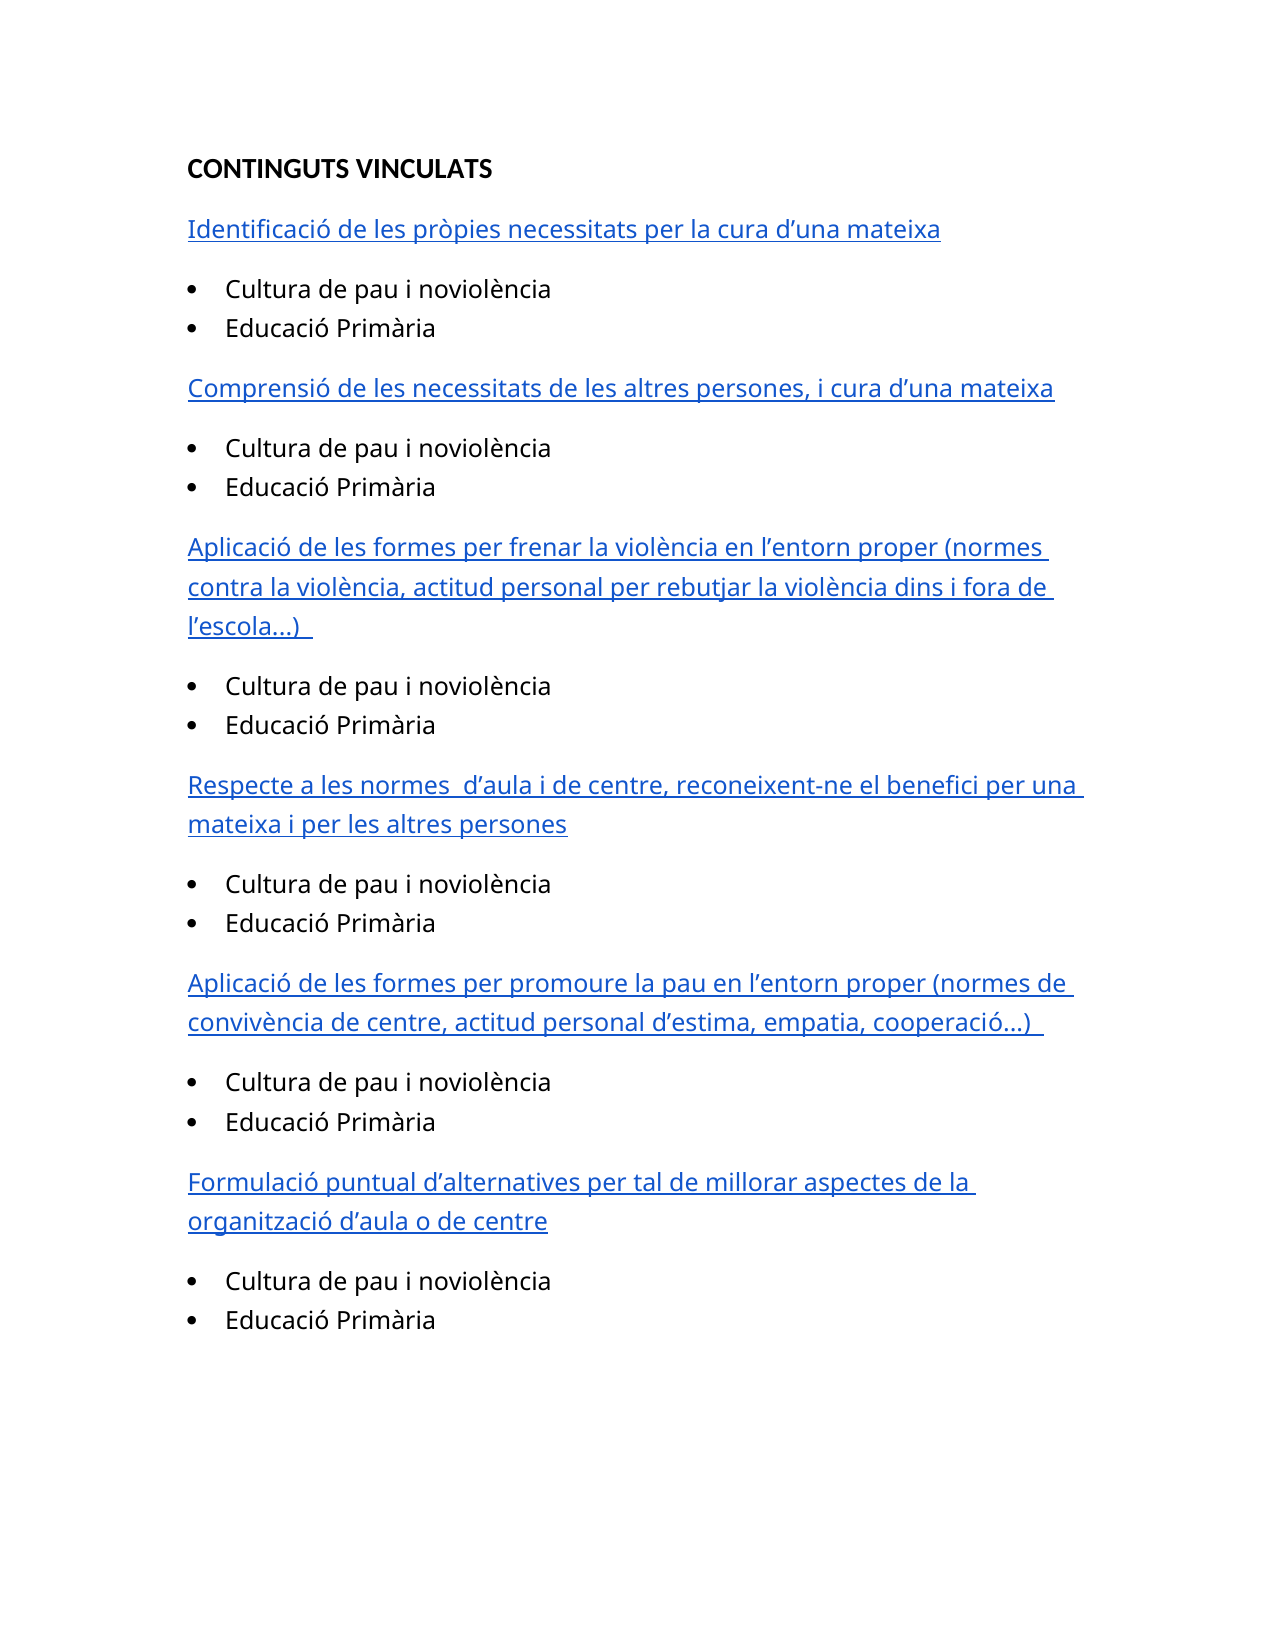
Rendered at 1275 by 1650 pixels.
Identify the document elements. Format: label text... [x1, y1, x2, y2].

text Aplicació de les formes per frenar la violència en l’entorn proper (normes contra la violència, actitud personal per rebutjar la violència dins i fora de l’escola...) [187, 530, 1087, 642]
list Cultura de pau i noviolència [187, 1065, 1087, 1099]
list Cultura de pau i noviolència [187, 668, 1087, 702]
list Cultura de pau i noviolència [187, 431, 1087, 465]
list Educació Primària [187, 311, 1087, 345]
text Comprensió de les necessitats de les altres persones, i cura d’una mateixa [187, 371, 1087, 405]
list Cultura de pau i noviolència [187, 1263, 1087, 1297]
subtitle CONTINGUTS VINCULATS [187, 150, 1087, 186]
text Respecte a les normes d’aula i de centre, reconeixent-ne el benefici per una mateixa i per les altres persones [187, 768, 1087, 841]
list Educació Primària [187, 708, 1087, 742]
list Cultura de pau i noviolència [187, 867, 1087, 901]
list Educació Primària [187, 470, 1087, 504]
list Educació Primària [187, 906, 1087, 940]
text Formulació puntual d’alternatives per tal de millorar aspectes de la organització d’aula o de centre [187, 1164, 1087, 1237]
list Educació Primària [187, 1104, 1087, 1138]
text Identificació de les pròpies necessitats per la cura d’una mateixa [187, 212, 1087, 246]
list Cultura de pau i noviolència [187, 272, 1087, 306]
text Aplicació de les formes per promoure la pau en l’entorn proper (normes de convivència de centre, actitud personal d’estima, empatia, cooperació...) [187, 966, 1087, 1039]
list Educació Primària [187, 1303, 1087, 1337]
